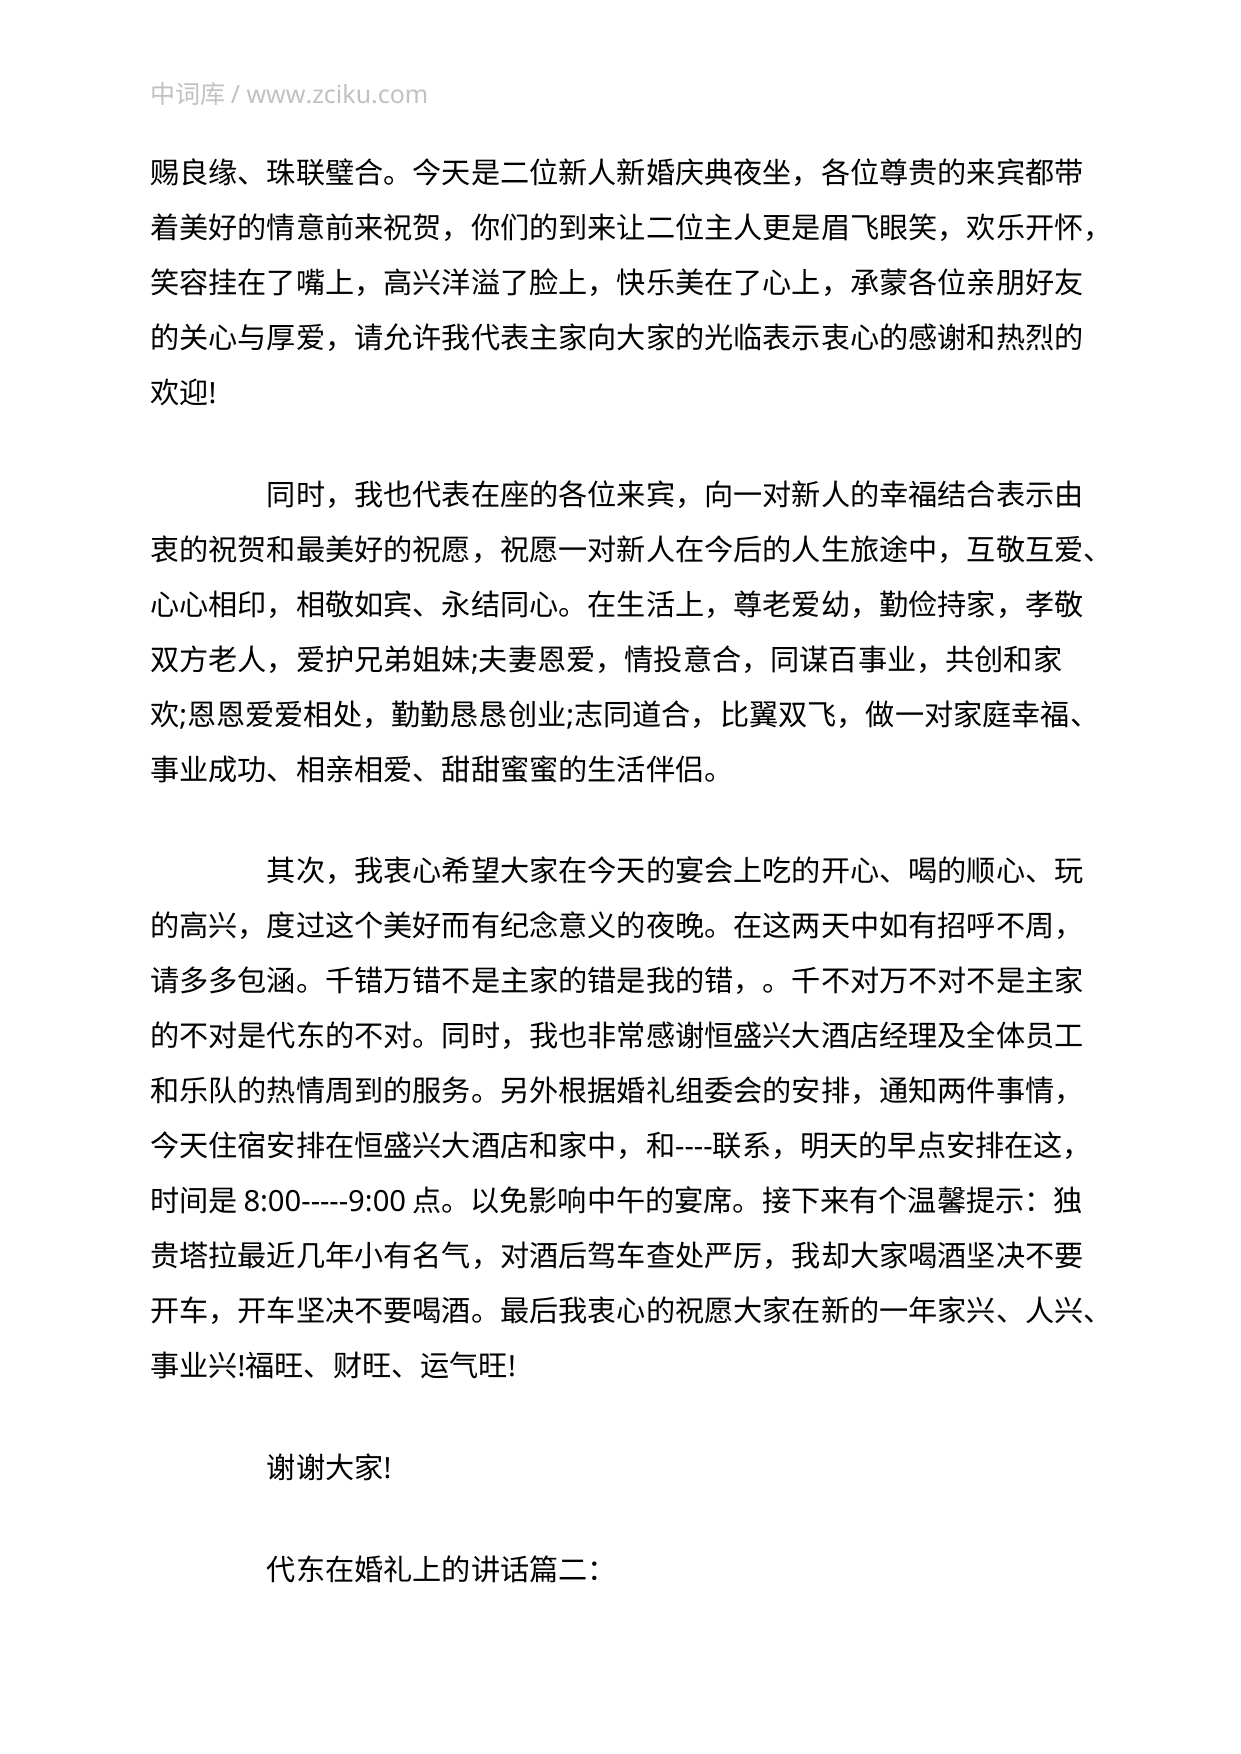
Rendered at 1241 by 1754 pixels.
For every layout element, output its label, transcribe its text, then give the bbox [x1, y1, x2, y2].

text 其次，我衷心希望大家在今天的宴会上吃的开心、喝的顺心、玩的高兴，度过这个美好而有纪念意义的夜晚。在这两天中如有招呼不周，请多多包涵。千错万错不是主家的错是我的错，。千不对万不对不是主家的不对是代东的不对。同时，我也非常感谢恒盛兴大酒店经理及全体员工和乐队的热情周到的服务。另外根据婚礼组委会的安排，通知两件事情，今天住宿安排在恒盛兴大酒店和家中，和----联系，明天的早点安排在这，时间是8:00-----9:00点。以免影响中午的宴席。接下来有个温馨提示：独贵塔拉最近几年小有名气，对酒后驾车查处严厉，我却大家喝酒坚决不要开车，开车坚决不要喝酒。最后我衷心的祝愿大家在新的一年家兴、人兴、事业兴!福旺、财旺、运气旺! [150, 848, 1090, 1385]
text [150, 150, 1090, 412]
text 同时，我也代表在座的各位来宾，向一对新人的幸福结合表示由衷的祝贺和最美好的祝愿，祝愿一对新人在今后的人生旅途中，互敬互爱、心心相印，相敬如宾、永结同心。在生活上，尊老爱幼，勤俭持家，孝敬双方老人，爱护兄弟姐妹;夫妻恩爱，情投意合，同谋百事业，共创和家欢;恩恩爱爱相处，勤勤恳恳创业;志同道合，比翼双飞，做一对家庭幸福、事业成功、相亲相爱、甜甜蜜蜜的生活伴侣。 [150, 472, 1090, 788]
text 代东在婚礼上的讲话篇二： [150, 1546, 1090, 1588]
text 谢谢大家! [150, 1444, 1090, 1487]
